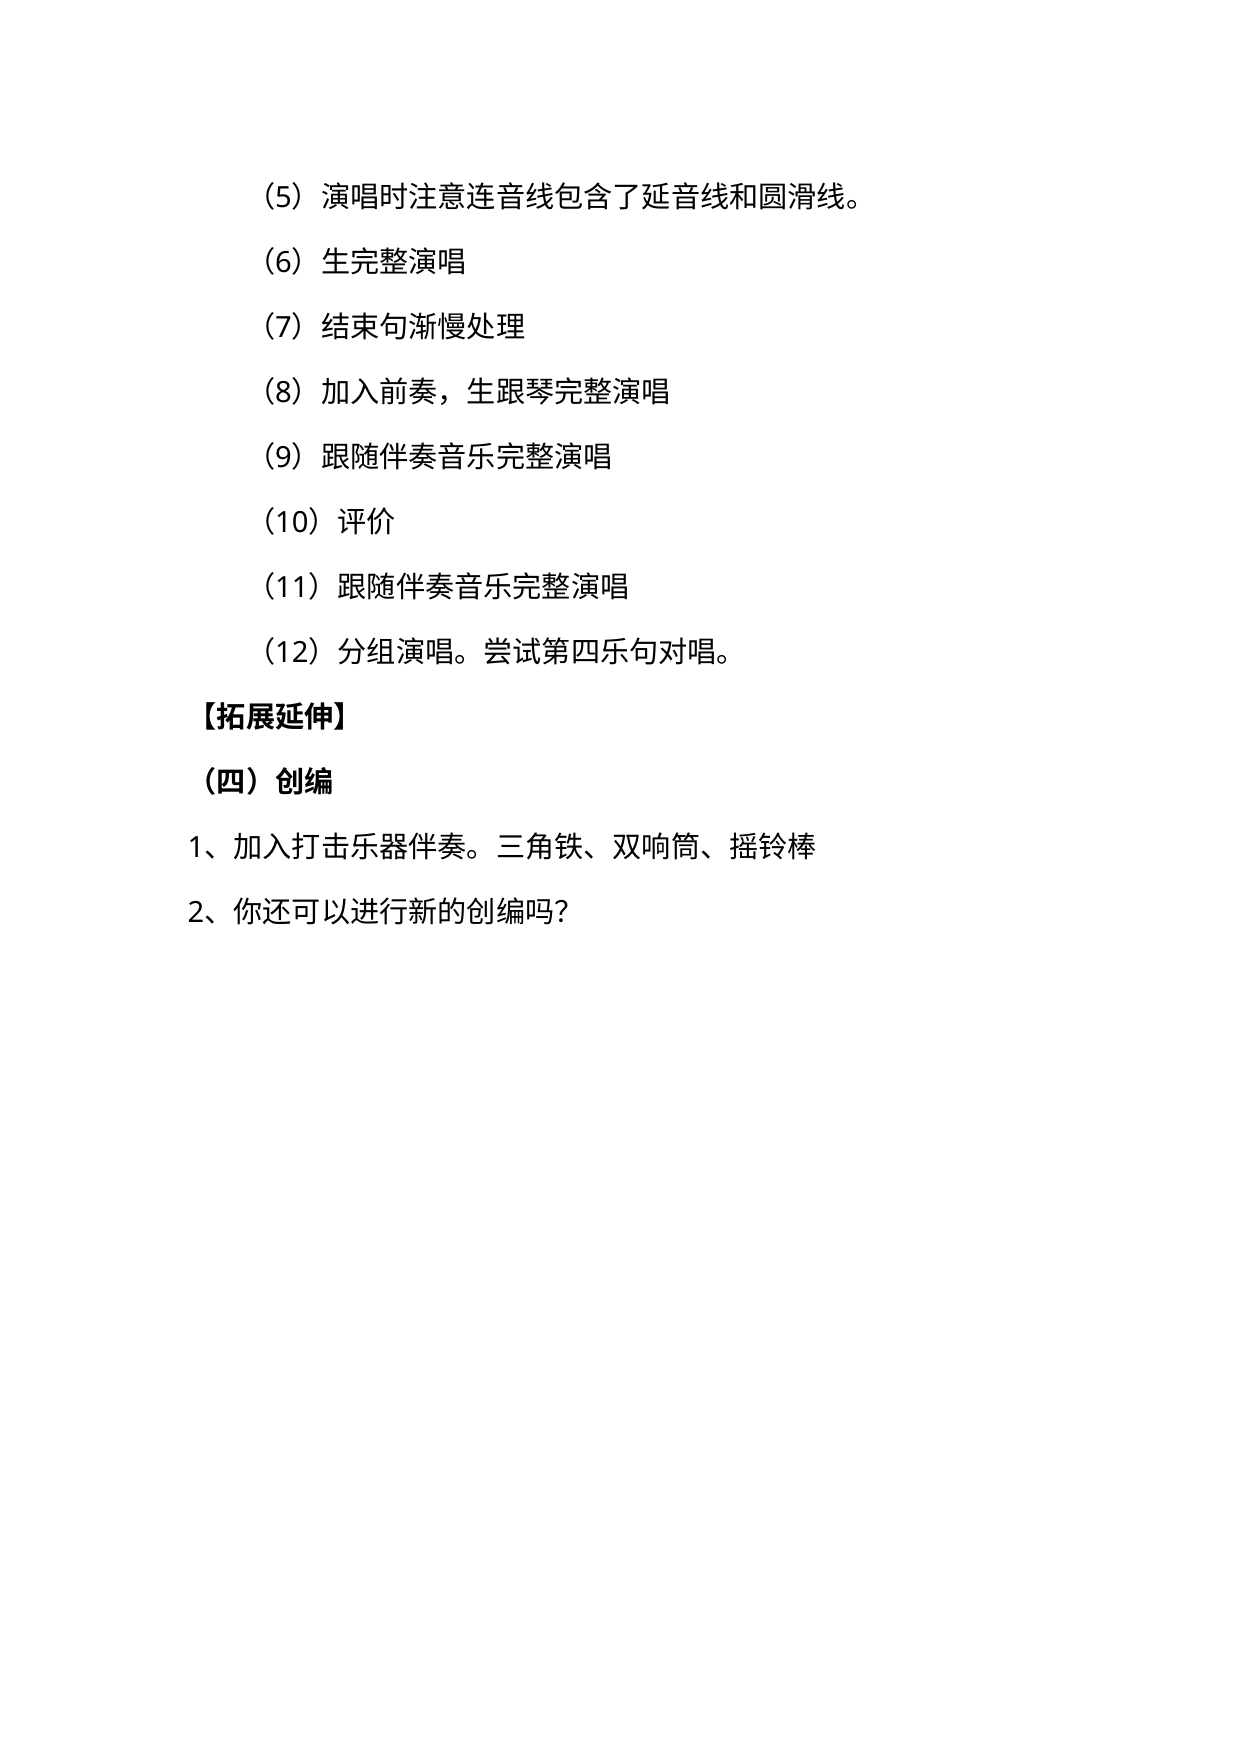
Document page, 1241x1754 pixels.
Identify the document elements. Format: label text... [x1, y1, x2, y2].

text （8）加入前奏，生跟琴完整演唱 [187, 357, 1053, 422]
text 2、你还可以进行新的创编吗？ [187, 877, 1053, 942]
text （5）演唱时注意连音线包含了延音线和圆滑线。 [187, 162, 1053, 227]
text （9）跟随伴奏音乐完整演唱 [187, 422, 1053, 487]
text 【拓展延伸】 [187, 682, 1053, 747]
text （11）跟随伴奏音乐完整演唱 [187, 552, 1053, 617]
text （四）创编 [187, 747, 1053, 812]
text （6）生完整演唱 [187, 227, 1053, 292]
text （10）评价 [187, 487, 1053, 552]
text （7）结束句渐慢处理 [187, 292, 1053, 357]
text （12）分组演唱。尝试第四乐句对唱。 [187, 617, 1053, 682]
text 1、加入打击乐器伴奏。三角铁、双响筒、摇铃棒 [187, 812, 1053, 877]
